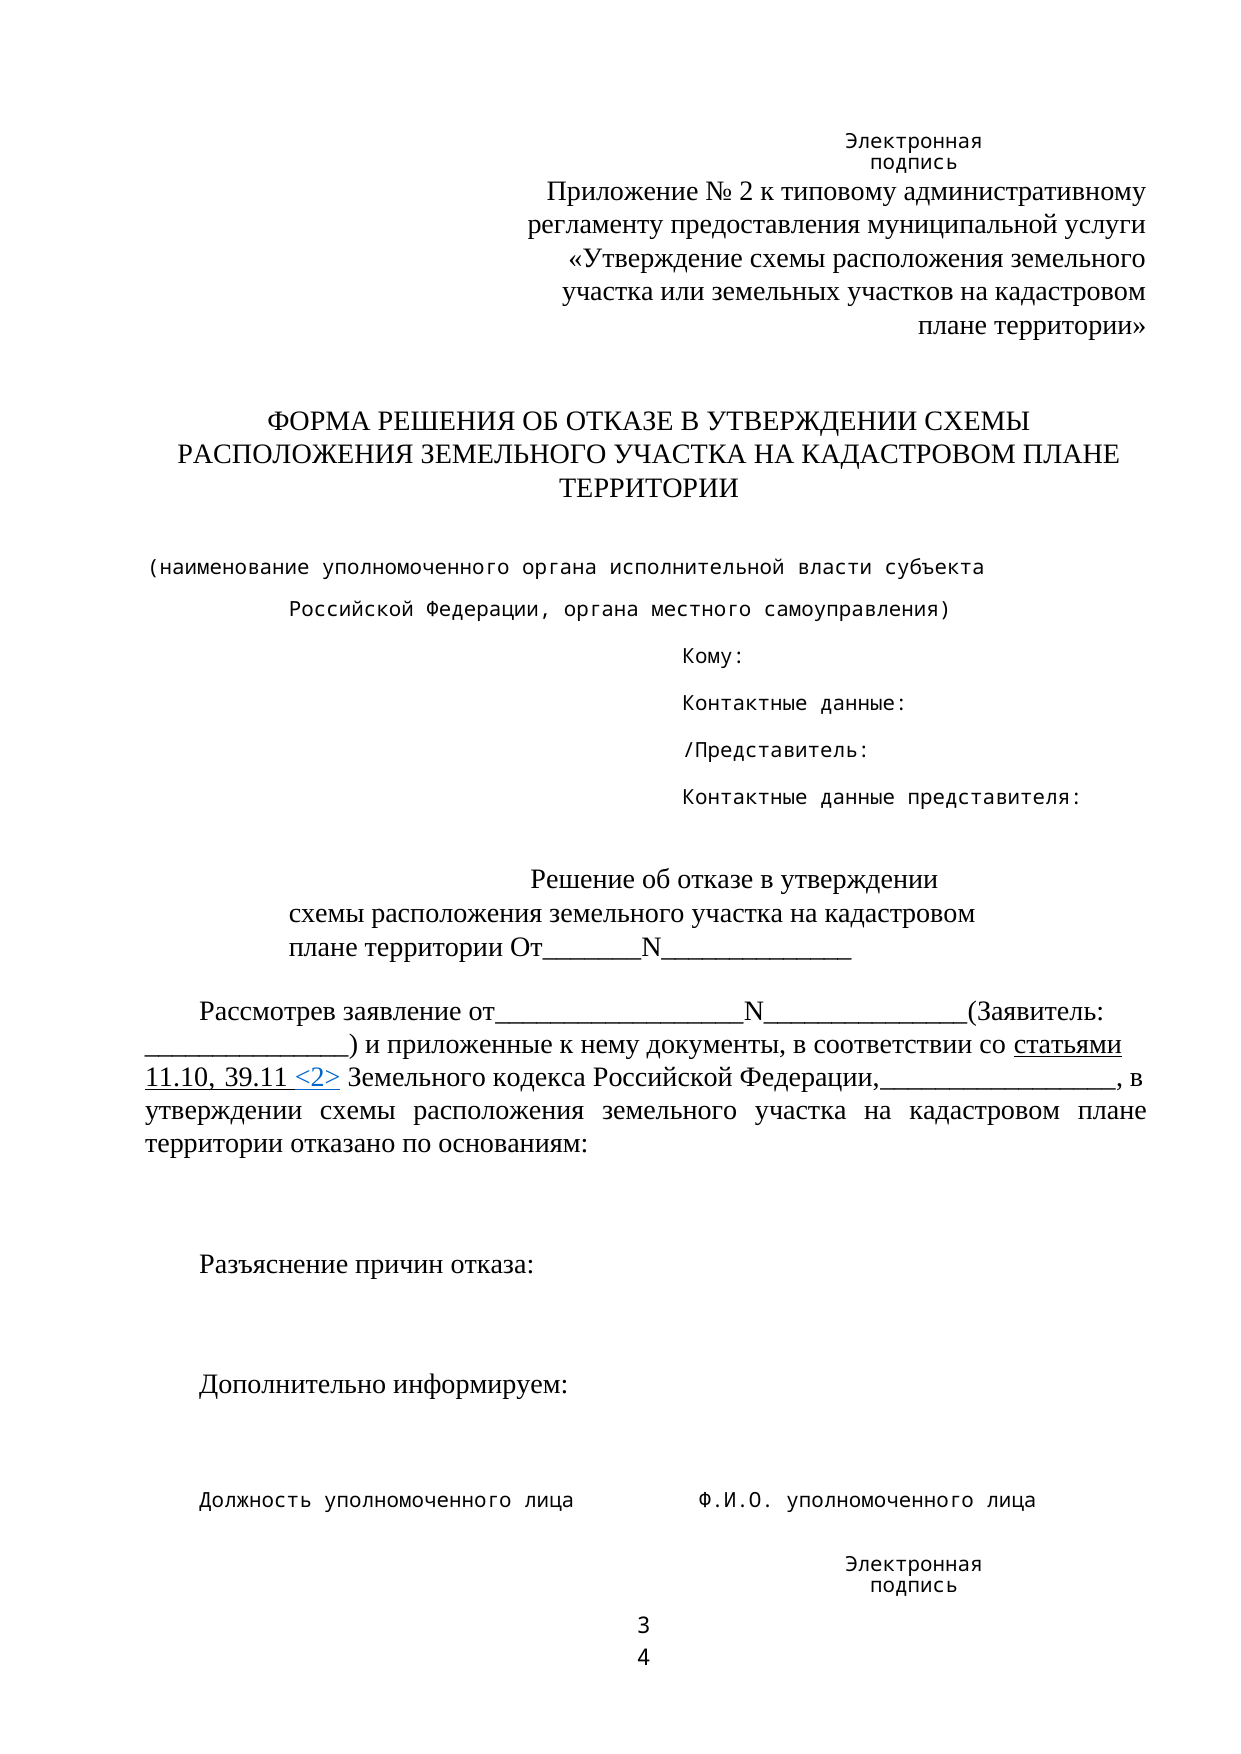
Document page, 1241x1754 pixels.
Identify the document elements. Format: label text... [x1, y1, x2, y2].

text Рассмотрев заявление от N (Заявитель: [145, 994, 1151, 1027]
text Решение об отказе в утверждении схемы расположения земельного участка на кадастровом плане территории От N [288, 862, 990, 963]
text Приложение № 2 к типовому административному регламенту предоставления муниципальной услуги «Утверждение схемы расположения земельного участка или земельных участков на кадастровом плане территории» [491, 173, 1146, 341]
text Должность уполномоченного лица Ф.И.О. уполномоченного лица [145, 1491, 1151, 1512]
text Электронная [845, 132, 1151, 152]
text ФОРМА РЕШЕНИЯ ОБ ОТКАЗЕ В УТВЕРЖДЕНИИ СХЕМЫ [147, 403, 1151, 437]
text (наименование уполномоченного органа исполнительной власти субъекта [147, 558, 1151, 579]
text подпись [870, 1576, 1151, 1596]
text подпись [870, 152, 1151, 173]
text Дополнительно информируем: [145, 1371, 1151, 1399]
text Российской Федерации, органа местного самоуправления) [288, 579, 1151, 626]
text РАСПОЛОЖЕНИЯ ЗЕМЕЛЬНОГО УЧАСТКА НА КАДАСТРОВОМ ПЛАНЕ ТЕРРИТОРИИ [147, 437, 1151, 504]
text утверждении схемы расположения земельного участка на кадастровом плане территории отказано по основаниям: [145, 1093, 1148, 1159]
text Разъяснение причин отказа: [145, 1251, 1151, 1279]
text Кому: [682, 626, 1151, 673]
text Электронная [845, 1555, 1151, 1576]
text ) и приложенные к нему документы, в соответствии со статьями [145, 1027, 1151, 1060]
text Контактные данные: /Представитель: [682, 673, 1080, 767]
text Контактные данные представителя: [682, 767, 1151, 814]
list 39.11 <2> Земельного кодекса Российской Федерации, , в [145, 1060, 1151, 1093]
